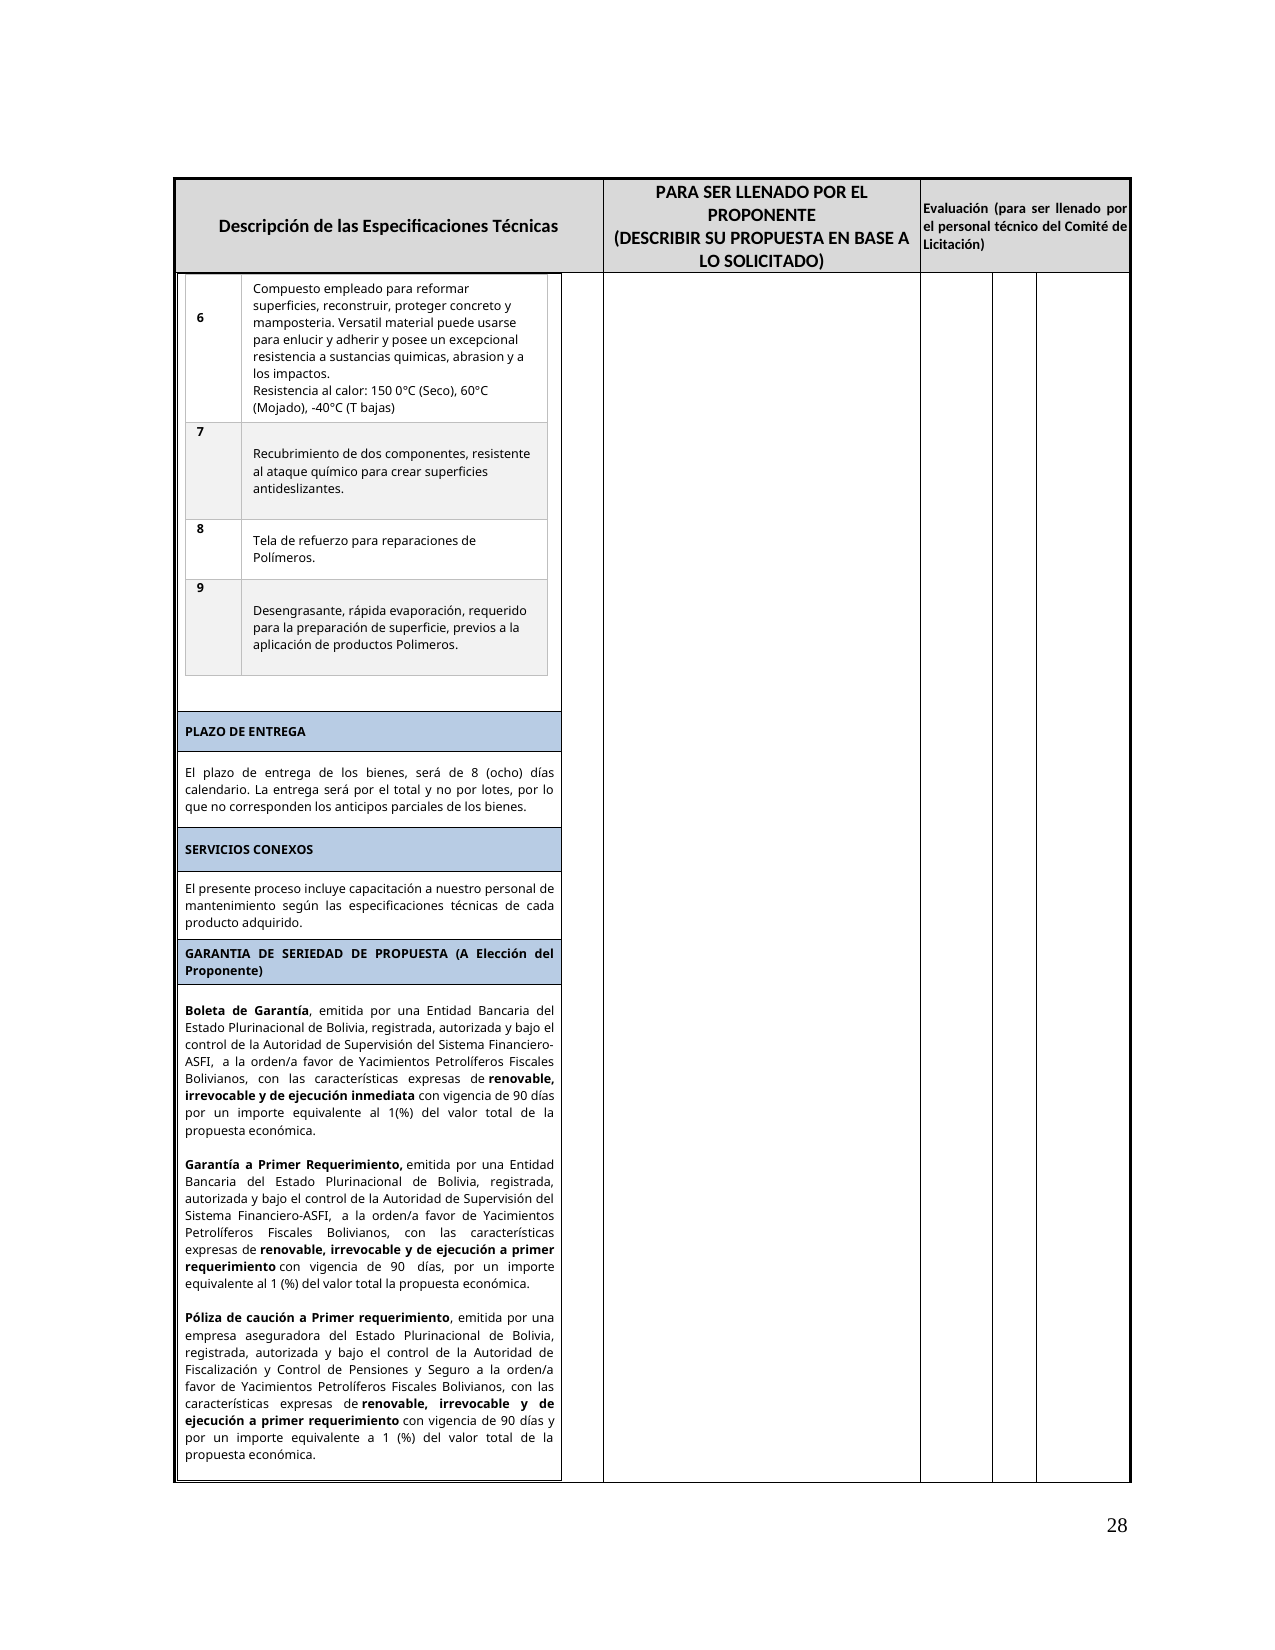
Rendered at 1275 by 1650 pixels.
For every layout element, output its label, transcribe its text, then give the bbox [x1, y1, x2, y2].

table_cell [178, 985, 561, 1480]
table_cell [562, 273, 603, 1481]
table_cell [993, 273, 1036, 1481]
table_header PARA SER LLENADO POR EL PROPONENTE (DESCRIBIR SU PROPUESTA EN BASE A LO SOLICITADO) [604, 180, 920, 272]
table_cell [178, 872, 561, 939]
table_header Evaluación (para ser llenado por el personal técnico del Comité de Licitación) [921, 180, 1129, 272]
table_cell [921, 273, 992, 1481]
table_cell [604, 273, 920, 1481]
table_cell [1037, 273, 1129, 1481]
table_header Descripción de las Especificaciones Técnicas [176, 180, 603, 272]
table_cell [178, 752, 561, 827]
table_cell [178, 274, 561, 711]
